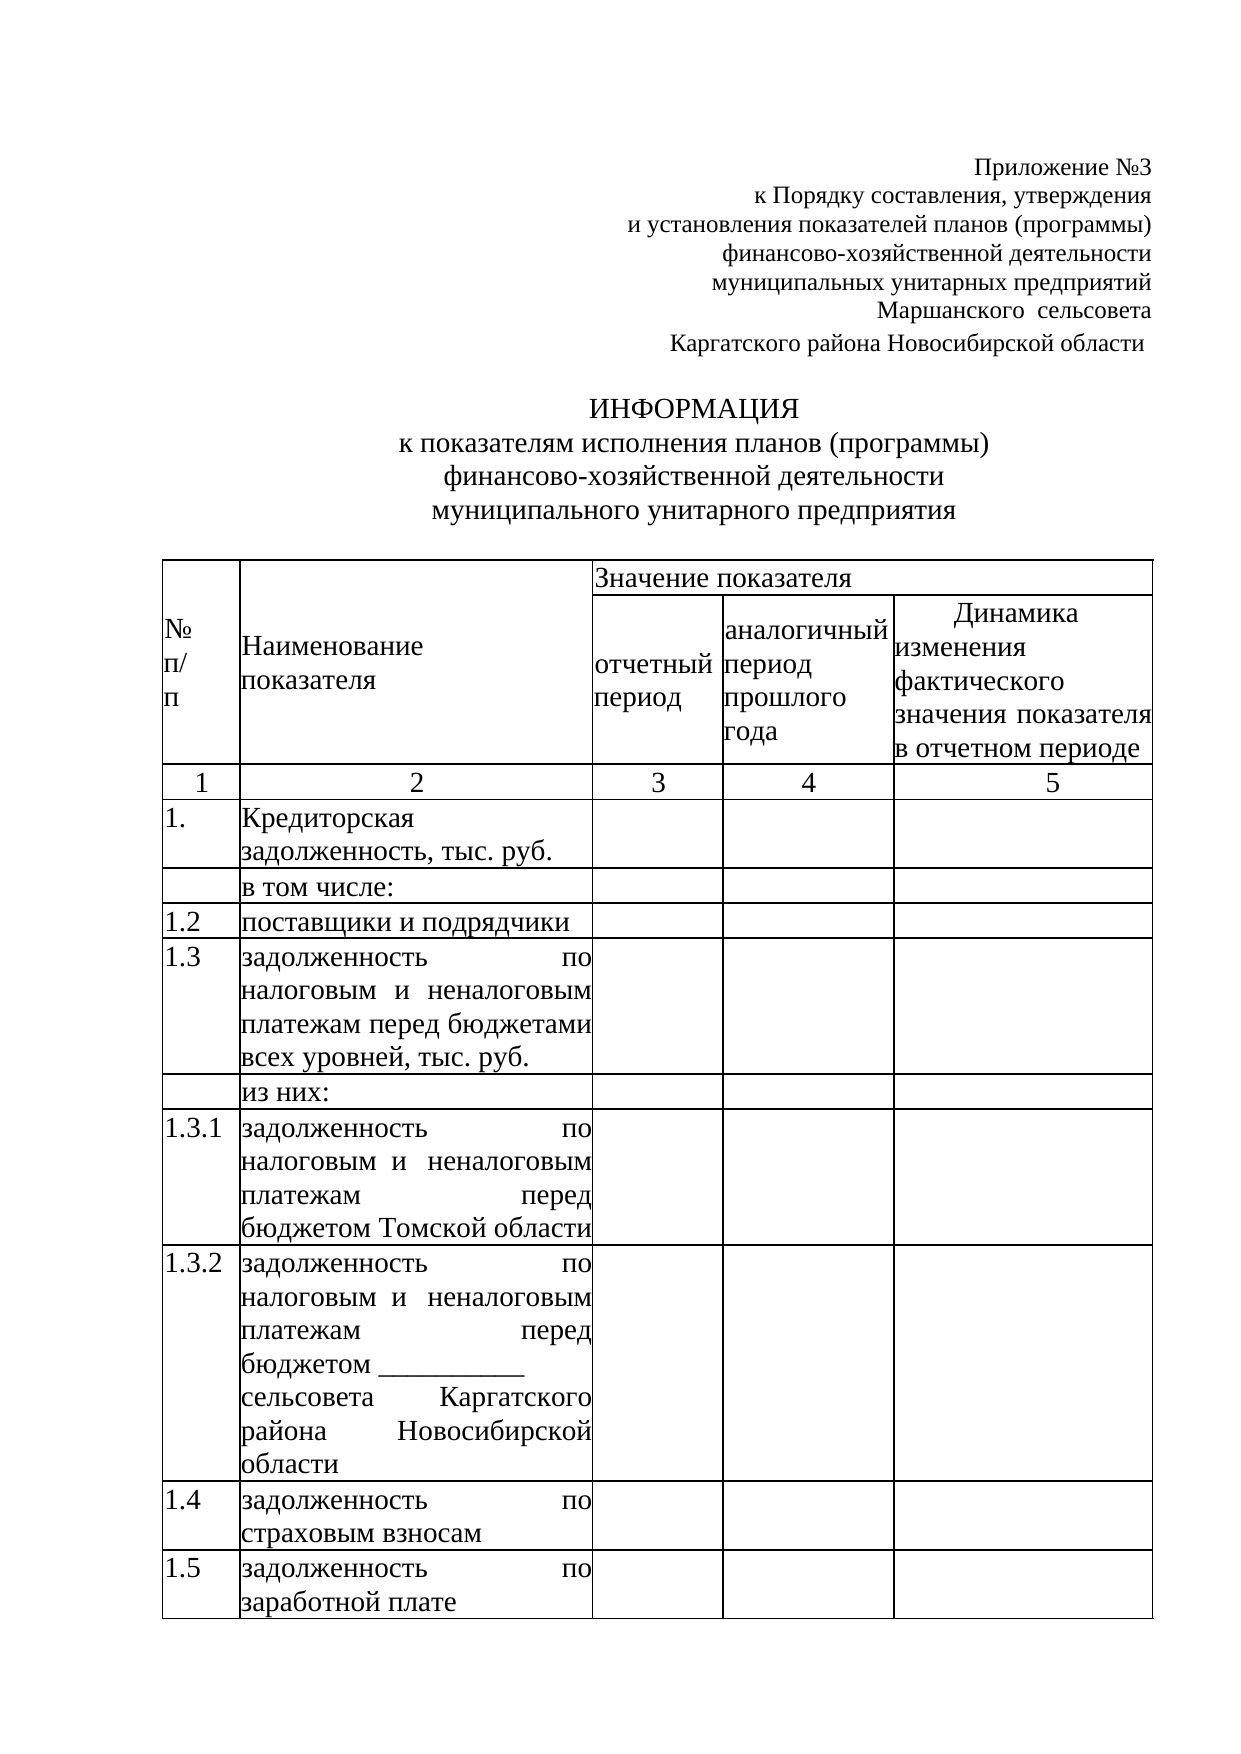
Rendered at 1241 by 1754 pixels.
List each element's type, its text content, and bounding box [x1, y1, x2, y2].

table_cell 1 [163, 765, 239, 798]
table_cell [724, 869, 893, 902]
table_cell [895, 869, 1152, 902]
table_cell 1.3.2 [163, 1246, 239, 1480]
text Каргатского района Новосибирской области [177, 324, 1152, 358]
table_cell 1. [163, 800, 239, 867]
table_cell [163, 1075, 239, 1108]
table_cell [593, 869, 722, 902]
text Приложение №3 [177, 152, 1152, 180]
text финансово-хозяйственной деятельности [177, 238, 1152, 267]
table_cell [593, 1551, 722, 1617]
table_cell [593, 800, 722, 867]
table_cell [895, 939, 1152, 1073]
table_cell 1.2 [163, 904, 239, 937]
table_cell [724, 800, 893, 867]
text к показателям исполнения планов (программы) [177, 425, 1152, 458]
table_cell [895, 904, 1152, 937]
table_cell [724, 1246, 893, 1480]
table_cell задолженность по заработной плате [241, 1551, 592, 1617]
table_cell Динамика изменения фактического значения показателя в отчетном периоде [895, 596, 1152, 763]
table_cell в том числе: [241, 869, 592, 902]
table_cell [593, 1246, 722, 1480]
table_cell [724, 939, 893, 1073]
table_cell 1.3.1 [163, 1110, 239, 1244]
text муниципального унитарного предприятия [177, 492, 1152, 525]
table_cell [593, 904, 722, 937]
table_cell [724, 1110, 893, 1244]
table_cell [724, 1482, 893, 1549]
table_cell 3 [593, 765, 722, 798]
table_cell 4 [724, 765, 893, 798]
table_cell Кредиторская задолженность, тыс. руб. [241, 800, 592, 867]
table_cell [593, 1075, 722, 1108]
table_cell 1.3 [163, 939, 239, 1073]
table_cell [895, 1075, 1152, 1108]
text Маршанского сельсовета [177, 295, 1152, 324]
table_cell [724, 1551, 893, 1617]
table_cell 1.5 [163, 1551, 239, 1617]
table_cell задолженность по налоговым и неналоговым платежам перед бюджетом Томской области [241, 1110, 592, 1244]
table_cell [593, 1482, 722, 1549]
table_cell [724, 904, 893, 937]
table_cell задолженность по налоговым и неналоговым платежам перед бюджетами всех уровней, тыс. руб. [241, 939, 592, 1073]
table_cell из них: [241, 1075, 592, 1108]
table_cell задолженность по страховым взносам [241, 1482, 592, 1549]
table_header Значение показателя [593, 561, 1152, 594]
text ИНФОРМАЦИЯ [177, 391, 1152, 425]
text муниципальных унитарных предприятий [177, 267, 1152, 295]
table_cell [895, 1110, 1152, 1244]
table_cell [593, 1110, 722, 1244]
table_cell [895, 1246, 1152, 1480]
table_cell аналогичный период прошлого года [724, 596, 893, 763]
table_cell отчетный период [593, 596, 722, 763]
table_cell [724, 1075, 893, 1108]
table_cell 5 [895, 765, 1152, 798]
text и установления показателей планов (программы) [177, 209, 1152, 238]
table_cell [895, 1551, 1152, 1617]
table_cell [895, 800, 1152, 867]
table_cell поставщики и подрядчики [241, 904, 592, 937]
table_cell [163, 869, 239, 902]
table_cell 2 [241, 765, 592, 798]
table_cell [593, 939, 722, 1073]
table_cell задолженность по налоговым и неналоговым платежам перед бюджетом __________ сельсовета Каргатского района Новосибирской области [241, 1246, 592, 1480]
table_header № п/ п [163, 561, 239, 763]
text к Порядку составления, утверждения [177, 180, 1152, 209]
text финансово-хозяйственной деятельности [177, 458, 1152, 492]
table_header Наименование показателя [241, 561, 592, 763]
table_cell 1.4 [163, 1482, 239, 1549]
table_cell [895, 1482, 1152, 1549]
